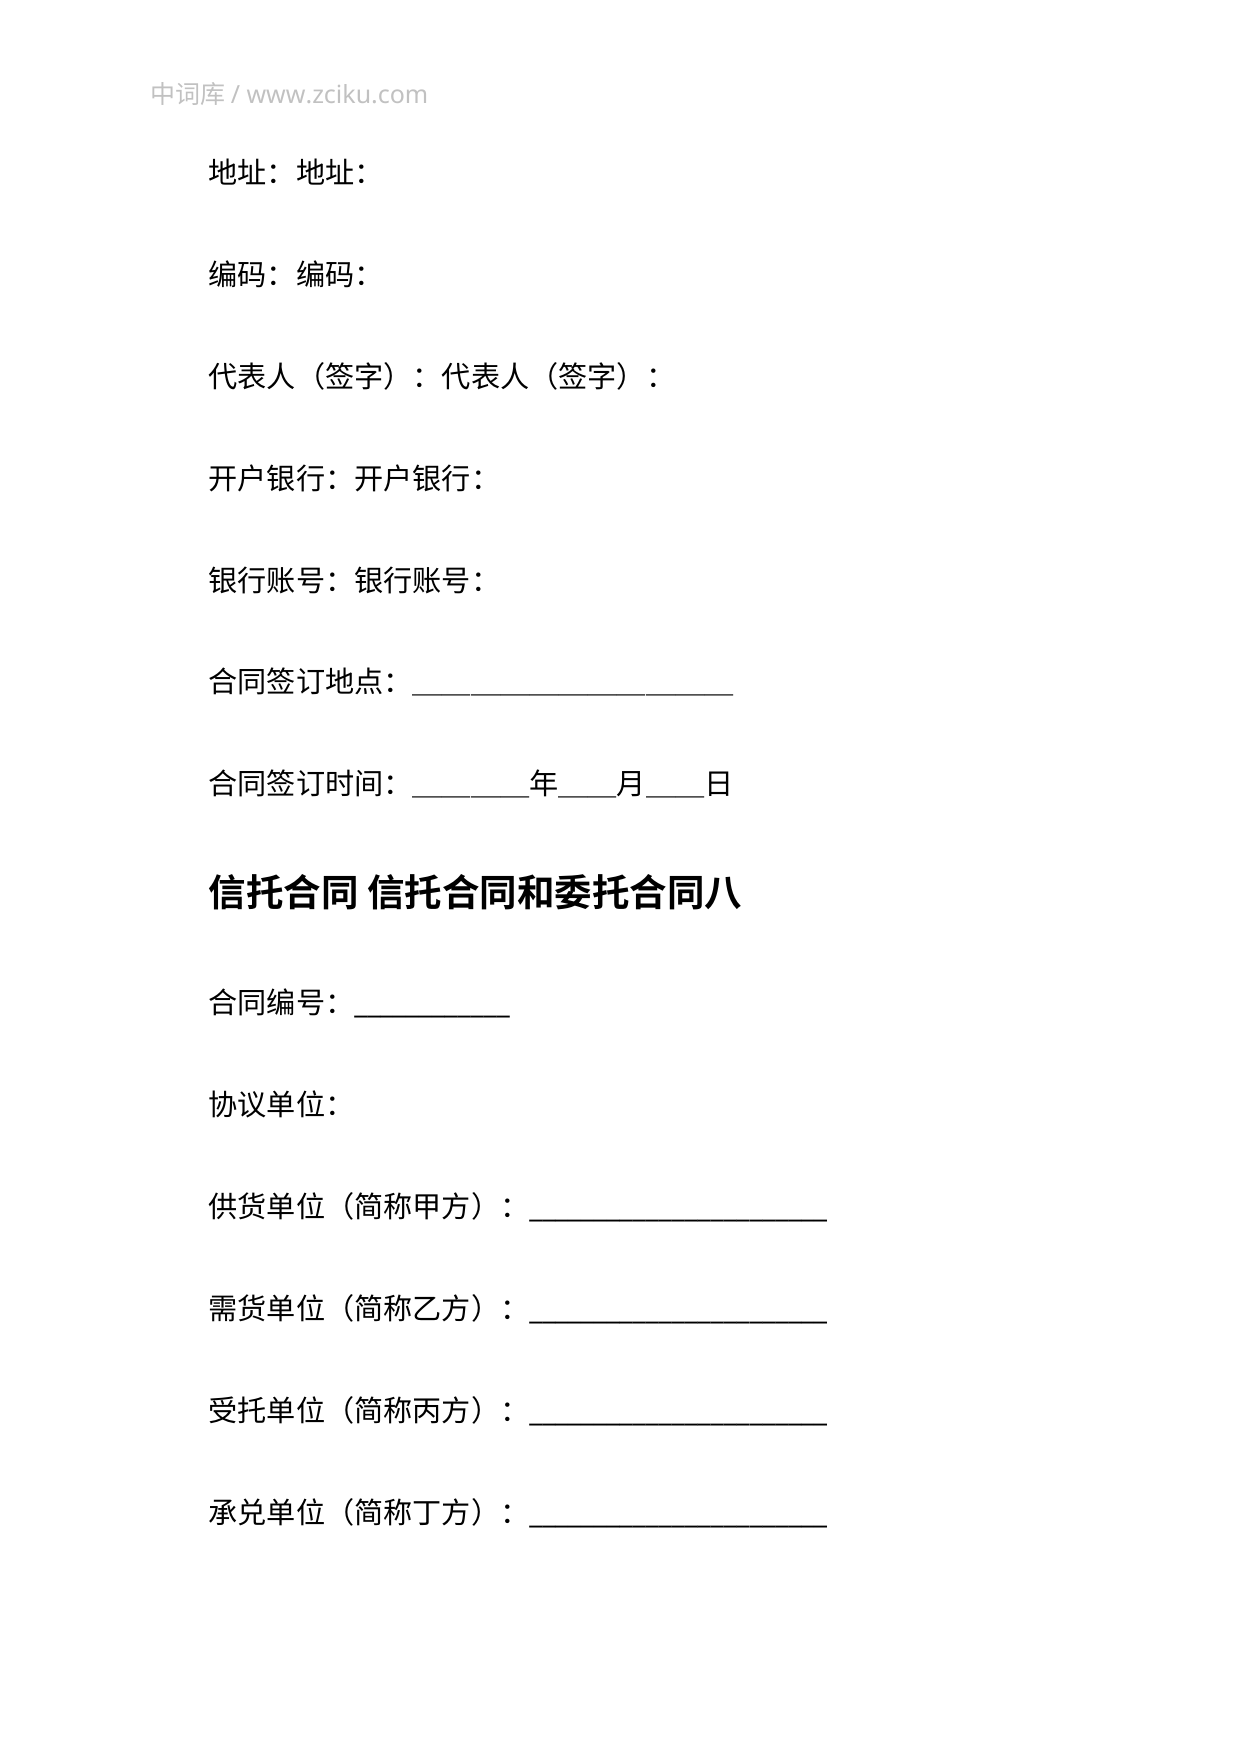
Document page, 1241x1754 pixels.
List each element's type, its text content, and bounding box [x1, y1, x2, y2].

text 需货单位（简称乙方）：_______________________ [150, 1286, 1090, 1328]
text 合同签订时间：＿＿＿＿年＿＿月＿＿日 [150, 761, 1090, 803]
text 开户银行：开户银行： [150, 455, 1090, 498]
text 代表人（签字）：代表人（签字）： [150, 353, 1090, 396]
text 受托单位（简称丙方）：_______________________ [150, 1387, 1090, 1430]
text 银行账号：银行账号： [150, 557, 1090, 599]
text 协议单位： [150, 1082, 1090, 1124]
text 合同签订地点：＿＿＿＿＿＿＿＿＿＿＿ [150, 659, 1090, 701]
text 承兑单位（简称丁方）：_______________________ [150, 1489, 1090, 1532]
text 供货单位（简称甲方）：_______________________ [150, 1183, 1090, 1226]
text 信托合同 信托合同和委托合同八 [150, 862, 1090, 917]
text 地址：地址： [150, 150, 1090, 192]
text 合同编号：____________ [150, 980, 1090, 1022]
text 编码：编码： [150, 252, 1090, 294]
